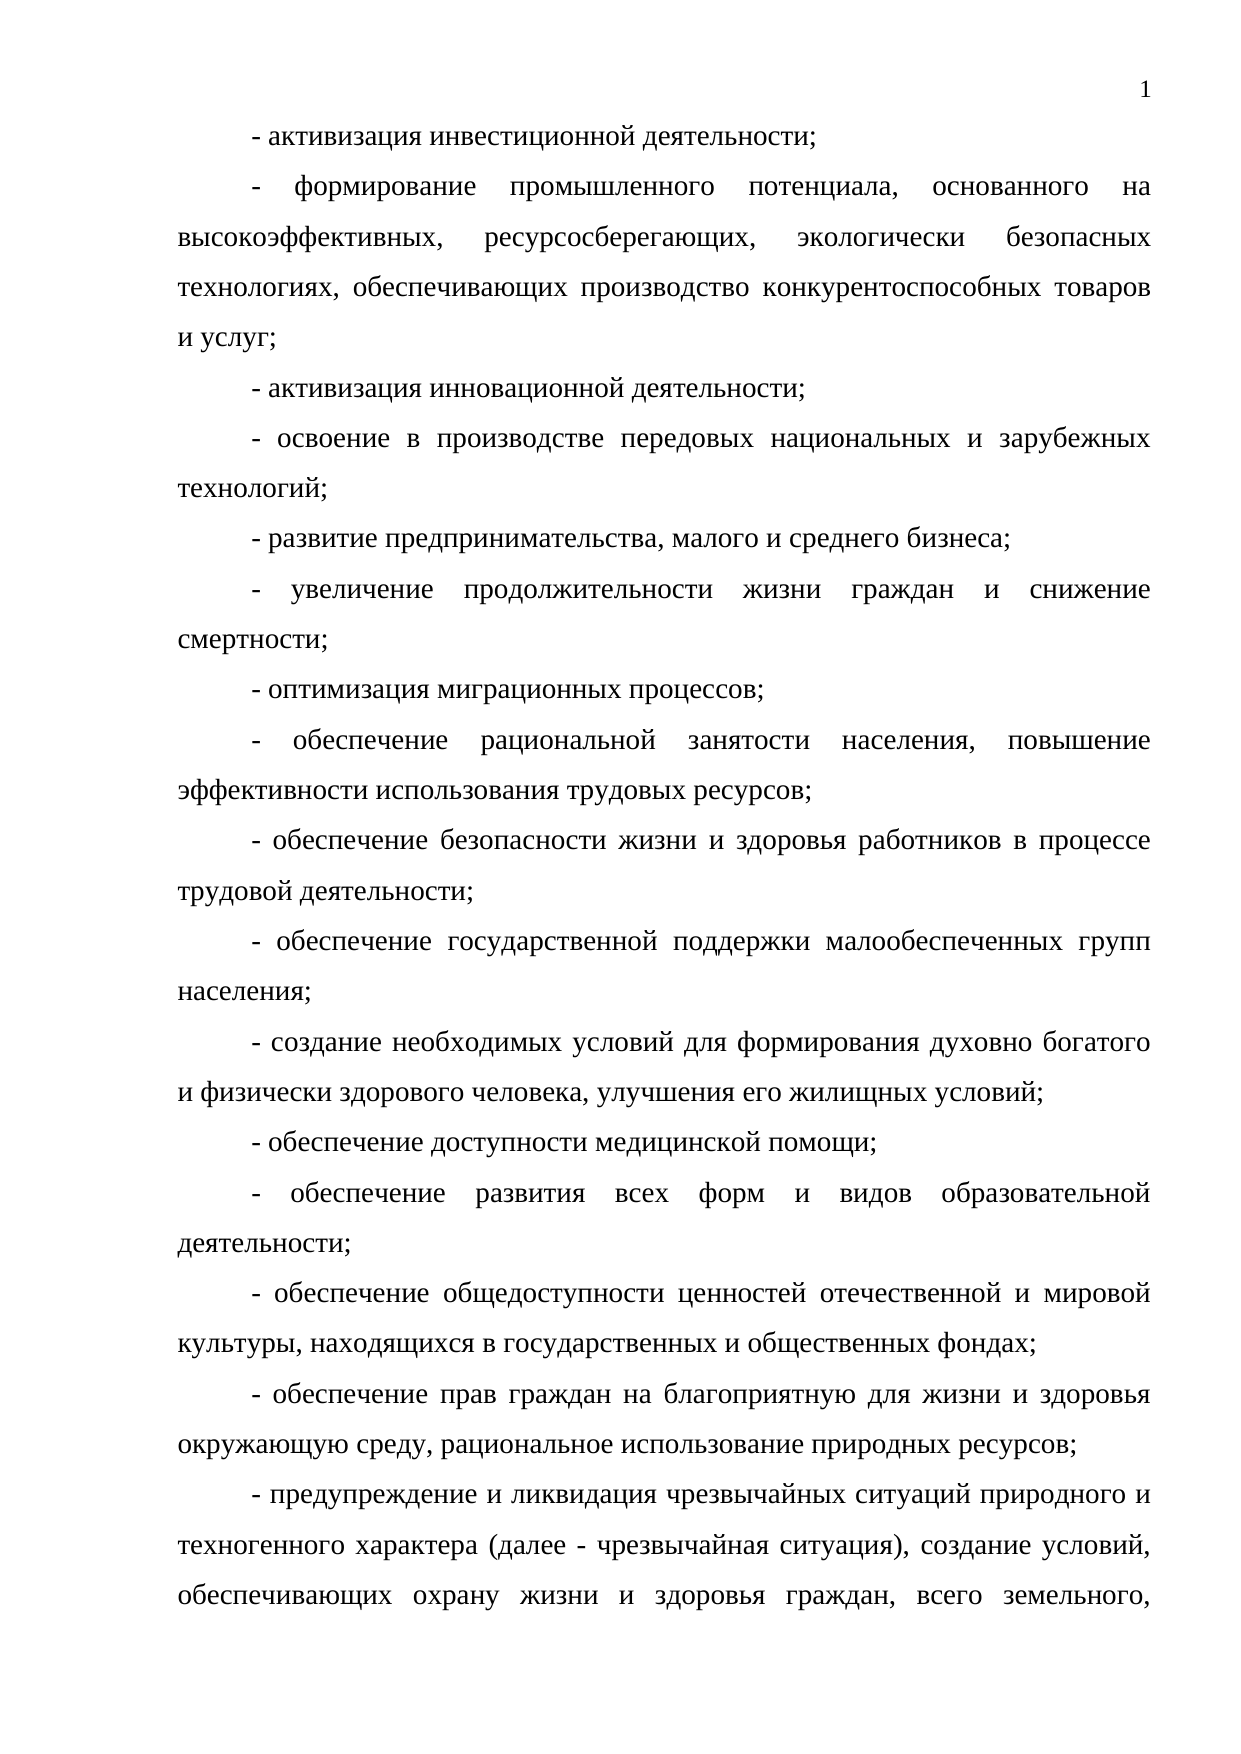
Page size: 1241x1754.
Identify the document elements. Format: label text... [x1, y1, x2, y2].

text - развитие предпринимательства, малого и среднего бизнеса; [177, 521, 1152, 554]
text - создание необходимых условий для формирования духовно богатого и физически здорового человека, улучшения его жилищных условий; [177, 1024, 1152, 1108]
text - обеспечение государственной поддержки малообеспеченных групп населения; [177, 923, 1152, 1007]
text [177, 1477, 1152, 1611]
text - обеспечение рациональной занятости населения, повышение эффективности использования трудовых ресурсов; [177, 722, 1152, 806]
text - обеспечение прав граждан на благоприятную для жизни и здоровья окружающую среду, рациональное использование природных ресурсов; [177, 1376, 1152, 1460]
text - активизация инновационной деятельности; [177, 370, 1152, 403]
text - оптимизация миграционных процессов; [177, 672, 1152, 705]
text - активизация инвестиционной деятельности; [177, 118, 1152, 152]
text - обеспечение безопасности жизни и здоровья работников в процессе трудовой деятельности; [177, 822, 1152, 906]
text - обеспечение доступности медицинской помощи; [177, 1124, 1152, 1158]
text - освоение в производстве передовых национальных и зарубежных технологий; [177, 420, 1152, 504]
text - увеличение продолжительности жизни граждан и снижение смертности; [177, 571, 1152, 655]
text - формирование промышленного потенциала, основанного на высокоэффективных, ресурсосберегающих, экологически безопасных технологиях, обеспечивающих производство конкурентоспособных товаров и услуг; [177, 168, 1152, 353]
text - обеспечение развития всех форм и видов образовательной деятельности; [177, 1175, 1152, 1258]
text - обеспечение общедоступности ценностей отечественной и мировой культуры, находящихся в государственных и общественных фондах; [177, 1275, 1152, 1359]
